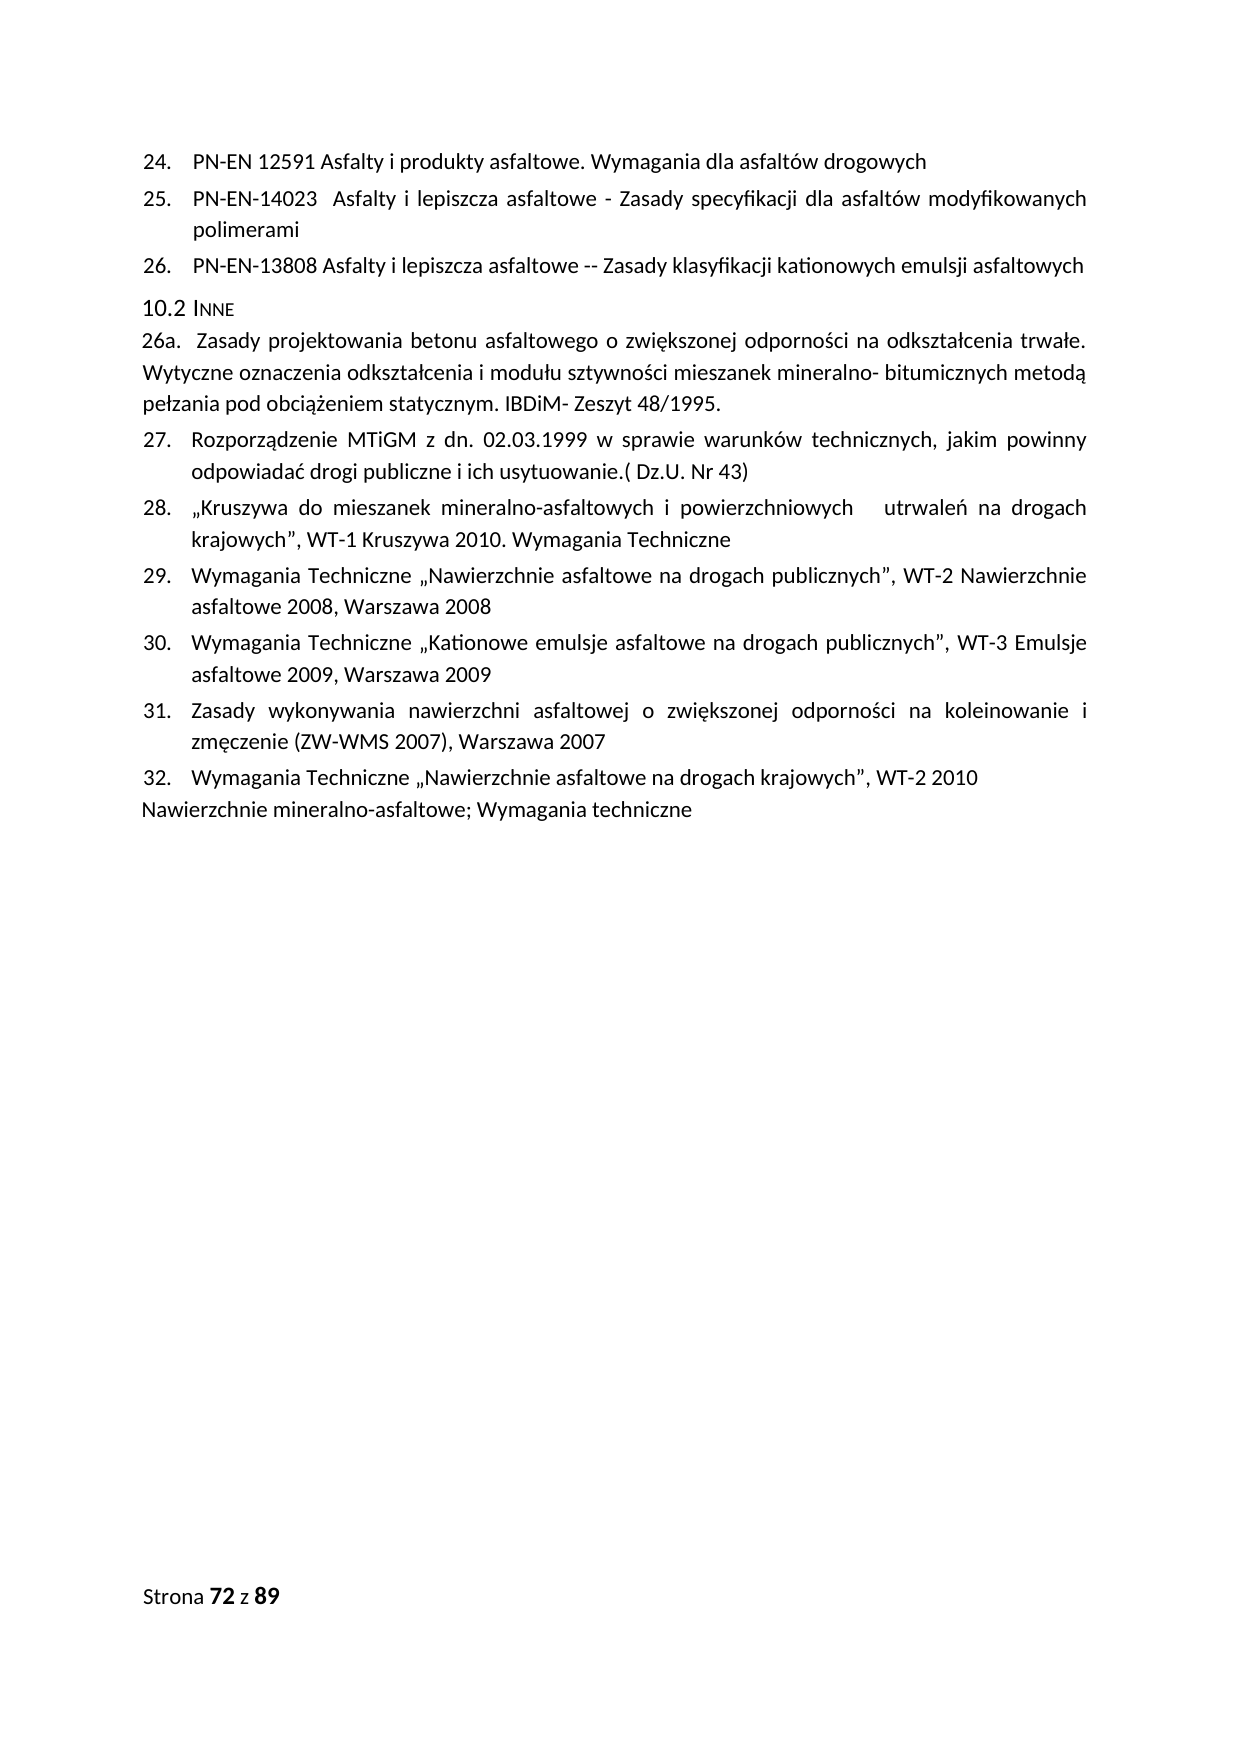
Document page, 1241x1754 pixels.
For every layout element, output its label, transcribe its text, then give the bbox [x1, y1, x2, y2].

list Wymagania Techniczne „Nawierzchnie asfaltowe na drogach krajowych”, WT-2 2010 [143, 763, 1088, 792]
text Nawierzchnie mineralno-asfaltowe; Wymagania techniczne [141, 796, 1088, 824]
list PN-EN-14023 Asfalty i lepiszcza asfaltowe - Zasady specyfikacji dla asfaltów modyfikowanych polimerami [143, 184, 1088, 243]
subtitle 10.2 INNE [141, 292, 1092, 322]
list Wymagania Techniczne „Nawierzchnie asfaltowe na drogach publicznych”, WT-2 Nawierzchnie asfaltowe 2008, Warszawa 2008 [143, 561, 1088, 620]
list Rozporządzenie MTiGM z dn. 02.03.1999 w sprawie warunków technicznych, jakim powinny odpowiadać drogi publiczne i ich usytuowanie.( Dz.U. Nr 43) [143, 426, 1088, 485]
text 26a. Zasady projektowania betonu asfaltowego o zwiększonej odporności na odkształcenia trwałe. Wytyczne oznaczenia odkształcenia i modułu sztywności mieszanek mineralno- bitumicznych metodą pełzania pod obciążeniem statycznym. IBDiM- Zeszyt 48/1995. [141, 326, 1088, 417]
list „Kruszywa do mieszanek mineralno-asfaltowych i powierzchniowych utrwaleń na drogach krajowych”, WT-1 Kruszywa 2010. Wymagania Techniczne [143, 493, 1088, 553]
list PN-EN-13808 Asfalty i lepiszcza asfaltowe -- Zasady klasyfikacji kationowych emulsji asfaltowych [143, 252, 1088, 280]
list Wymagania Techniczne „Kationowe emulsje asfaltowe na drogach publicznych”, WT-3 Emulsje asfaltowe 2009, Warszawa 2009 [143, 628, 1088, 688]
list Zasady wykonywania nawierzchni asfaltowej o zwiększonej odporności na koleinowanie i zmęczenie (ZW-WMS 2007), Warszawa 2007 [143, 696, 1088, 756]
list PN-EN 12591 Asfalty i produkty asfaltowe. Wymagania dla asfaltów drogowych [143, 147, 1088, 175]
